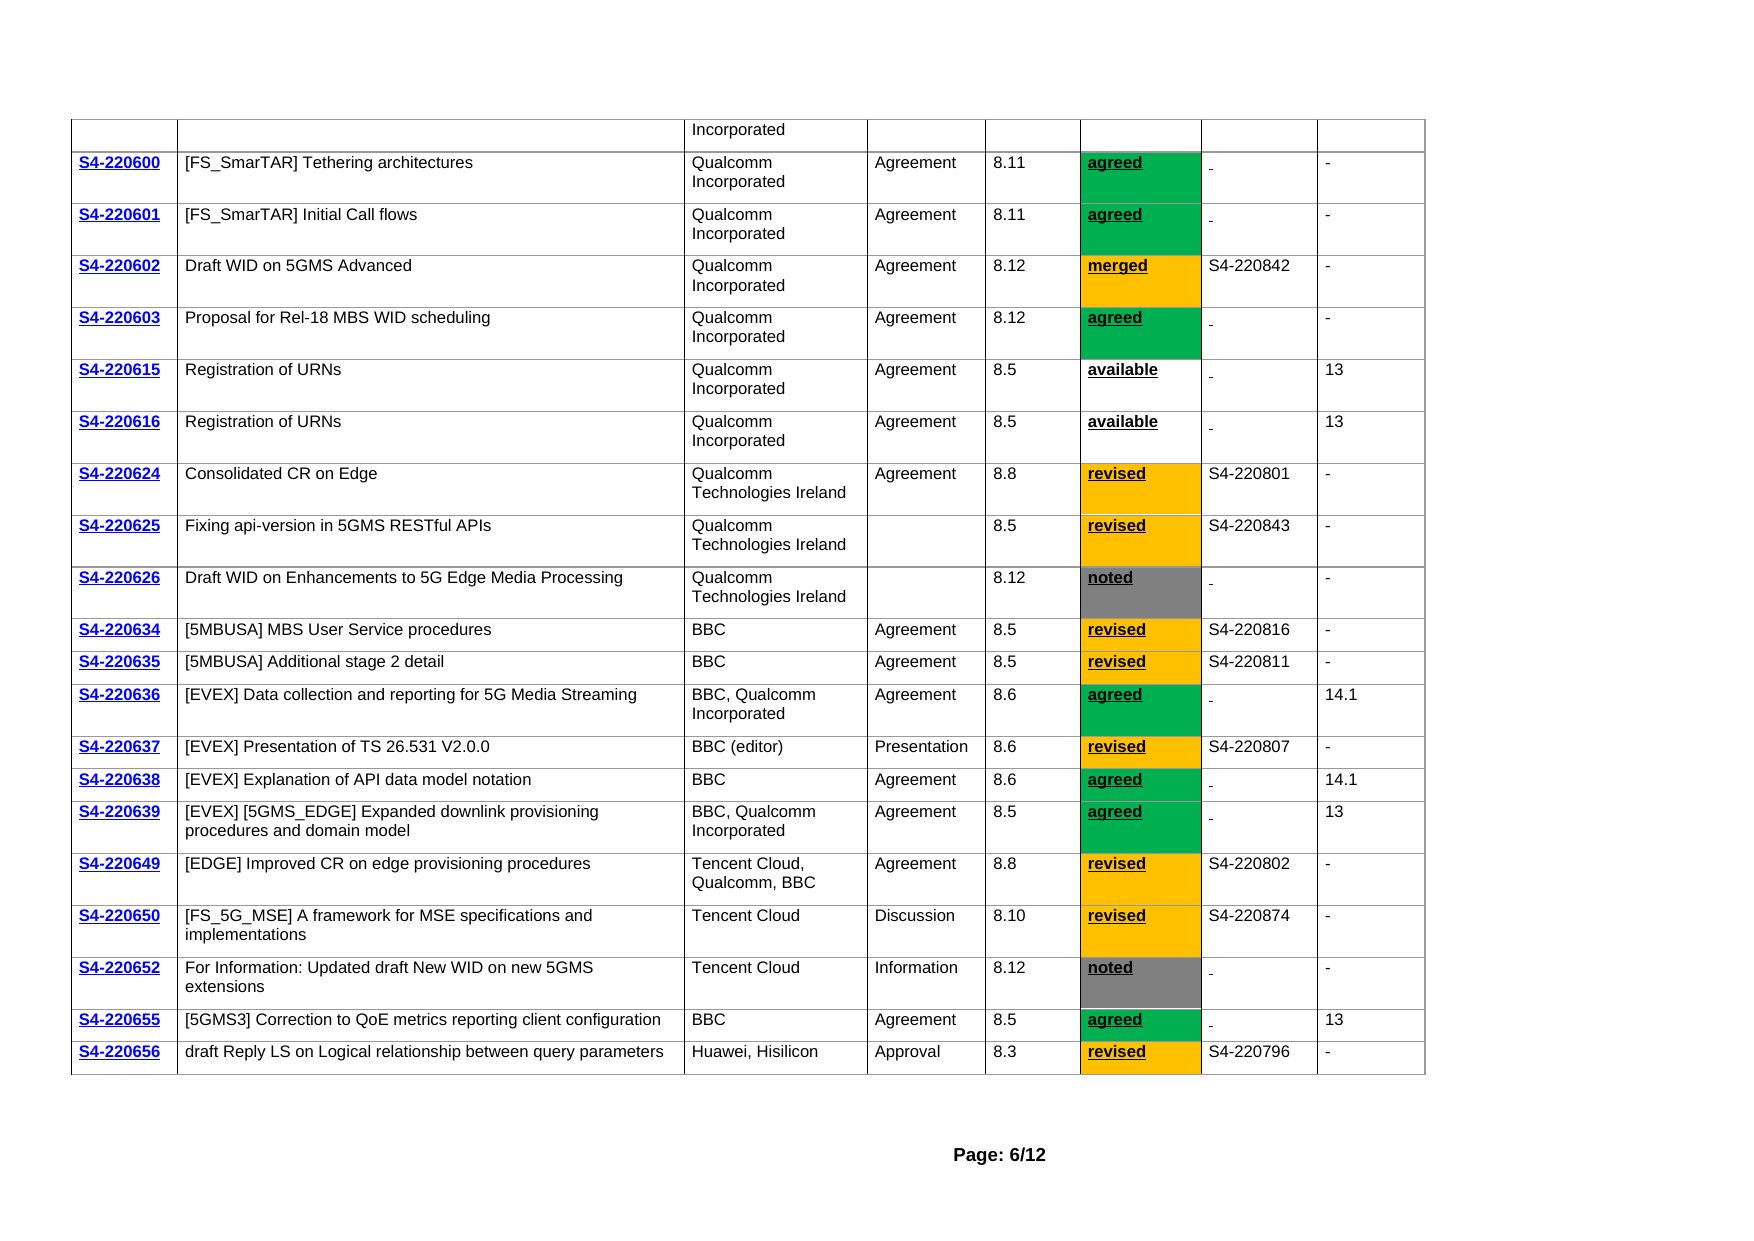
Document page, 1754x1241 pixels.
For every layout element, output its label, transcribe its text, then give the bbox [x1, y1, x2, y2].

table_cell Agreement [868, 769, 985, 801]
table_cell withdrawn [1081, 120, 1201, 151]
table_cell For Information: Updated draft New WID on new 5GMS extensions [178, 958, 684, 1008]
table_cell S4-220802 [1202, 854, 1317, 905]
table_cell available [1081, 412, 1201, 463]
table_cell - [1318, 256, 1424, 307]
table_cell Agreement [868, 360, 985, 411]
table_cell 13 [1318, 802, 1424, 853]
table_cell S4-220807 [1202, 737, 1317, 768]
table_cell BBC, Qualcomm Incorporated [685, 802, 867, 853]
table_cell [EVEX] Explanation of API data model notation [178, 769, 684, 801]
table_cell - [1318, 120, 1424, 151]
table_cell - [1318, 906, 1424, 957]
table_cell S4-220601 [72, 204, 177, 255]
table_cell 8.11 [986, 153, 1080, 203]
table_cell revised [1081, 652, 1201, 684]
table_cell [FS_5G_MSE] A framework for MSE specifications and implementations [178, 906, 684, 957]
table_cell S4-220811 [1202, 652, 1317, 684]
table_cell [FS_SmarTAR] Initial Call flows [178, 204, 684, 255]
table_cell Qualcomm Technologies Ireland [685, 568, 867, 618]
table_cell - [1318, 516, 1424, 566]
table_cell [1202, 802, 1317, 853]
table_cell agreed [1081, 802, 1201, 853]
table_cell BBC [685, 619, 867, 651]
table_cell Fixing api-version in 5GMS RESTful APIs [178, 516, 684, 566]
table_cell - [1318, 737, 1424, 768]
table_cell S4-220616 [72, 412, 177, 463]
table_cell S4-220874 [1202, 906, 1317, 957]
table_cell Agreement [868, 1010, 985, 1041]
table_cell [EVEX] Data collection and reporting for 5G Media Streaming [178, 685, 684, 736]
table_cell noted [1081, 568, 1201, 618]
table_cell revised [1081, 516, 1201, 566]
table_cell [FS_SmarTAR] Tethering architectures [178, 153, 684, 203]
table_cell [1202, 120, 1317, 151]
table_cell 8.6 [986, 769, 1080, 801]
table_cell revised [1081, 854, 1201, 905]
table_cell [178, 120, 684, 151]
table_cell Registration of URNs [178, 412, 684, 463]
table_cell S4-220650 [72, 906, 177, 957]
table_cell - [1318, 652, 1424, 684]
table_cell draft Reply LS on Logical relationship between query parameters [178, 1042, 684, 1074]
table_cell S4-220615 [72, 360, 177, 411]
table_cell agreed [1081, 204, 1201, 255]
table_cell BBC [685, 652, 867, 684]
table_cell [1202, 308, 1317, 359]
table_cell noted [1081, 958, 1201, 1008]
table_cell 8.11 [986, 204, 1080, 255]
table_cell 8.10 [986, 906, 1080, 957]
table_cell S4-220624 [72, 464, 177, 514]
table_cell S4-220796 [1202, 1042, 1317, 1074]
table_cell Discussion [868, 906, 985, 957]
table_cell 8.12 [986, 256, 1080, 307]
table_cell Consolidated CR on Edge [178, 464, 684, 514]
table_cell 8.6 [986, 685, 1080, 736]
table_cell [EVEX] [5GMS_EDGE] Expanded downlink provisioning procedures and domain model [178, 802, 684, 853]
table_cell Proposal for Rel-18 MBS WID scheduling [178, 308, 684, 359]
table_cell S4-220652 [72, 958, 177, 1008]
table_cell [5MBUSA] Additional stage 2 detail [178, 652, 684, 684]
table_cell Agreement [868, 652, 985, 684]
table_cell Draft WID on 5GMS Advanced [178, 256, 684, 307]
table_cell S4-220600 [72, 153, 177, 203]
table_cell S4-220599 [72, 120, 177, 151]
table_cell S4-220626 [72, 568, 177, 618]
table_cell Tencent Cloud, Qualcomm, BBC [685, 854, 867, 905]
table_cell - [1318, 854, 1424, 905]
table_cell Qualcomm Incorporated [685, 153, 867, 203]
table_cell Qualcomm Incorporated [685, 204, 867, 255]
table_cell Information [868, 958, 985, 1008]
table_cell 8.5 [986, 1010, 1080, 1041]
table_cell revised [1081, 737, 1201, 768]
table_cell S4-220636 [72, 685, 177, 736]
table_cell 8.5 [986, 412, 1080, 463]
table_cell [1202, 769, 1317, 801]
table_cell - [1318, 1042, 1424, 1074]
table_cell [EDGE] Improved CR on edge provisioning procedures [178, 854, 684, 905]
table_cell S4-220603 [72, 308, 177, 359]
table_cell Huawei, Hisilicon [685, 1042, 867, 1074]
table_cell 8.5 [986, 802, 1080, 853]
table_cell 14.1 [1318, 685, 1424, 736]
table_cell BBC [685, 769, 867, 801]
table_cell Agreement [868, 256, 985, 307]
table_cell Agreement [868, 412, 985, 463]
table_cell available [1081, 360, 1201, 411]
table_cell Agreement [868, 204, 985, 255]
table_cell Agreement [868, 153, 985, 203]
table_cell Draft WID on Enhancements to 5G Edge Media Processing [178, 568, 684, 618]
table_cell Presentation [868, 737, 985, 768]
table_cell 8.6 [986, 737, 1080, 768]
table_cell - [1318, 204, 1424, 255]
table_cell Qualcomm Technologies Ireland [685, 516, 867, 566]
table_cell BBC, Qualcomm Incorporated [685, 685, 867, 736]
table_cell Approval [868, 1042, 985, 1074]
table_cell S4-220842 [1202, 256, 1317, 307]
table_cell Qualcomm Technologies Ireland [685, 464, 867, 514]
table_cell agreed [1081, 769, 1201, 801]
table_cell agreed [1081, 685, 1201, 736]
table_cell - [1318, 958, 1424, 1008]
table_cell Agreement [868, 120, 985, 151]
table_cell [5MBUSA] MBS User Service procedures [178, 619, 684, 651]
table_cell Agreement [868, 464, 985, 514]
table_cell S4-220816 [1202, 619, 1317, 651]
table_cell [1202, 568, 1317, 618]
table_cell Qualcomm Incorporated [685, 412, 867, 463]
table_cell 8.12 [986, 308, 1080, 359]
table_cell - [1318, 568, 1424, 618]
table_cell Qualcomm Incorporated [685, 308, 867, 359]
table_cell revised [1081, 619, 1201, 651]
table_cell Registration of URNs [178, 360, 684, 411]
table_cell 13 [1318, 1010, 1424, 1041]
table_cell S4-220634 [72, 619, 177, 651]
table_cell S4-220639 [72, 802, 177, 853]
table_cell [1202, 685, 1317, 736]
table_cell S4-220655 [72, 1010, 177, 1041]
table_cell - [1318, 153, 1424, 203]
table_cell [1202, 360, 1317, 411]
table_cell - [1318, 464, 1424, 514]
table_cell Agreement [868, 854, 985, 905]
table_cell 8.8 [986, 854, 1080, 905]
table_cell 8.12 [986, 958, 1080, 1008]
table_cell [1202, 1010, 1317, 1041]
table_cell Qualcomm Incorporated [685, 360, 867, 411]
table_cell merged [1081, 256, 1201, 307]
table_cell revised [1081, 1042, 1201, 1074]
table_cell BBC (editor) [685, 737, 867, 768]
table_cell [1202, 412, 1317, 463]
table_cell 8.3 [986, 1042, 1080, 1074]
table_cell S4-220656 [72, 1042, 177, 1074]
table_cell Agreement [868, 802, 985, 853]
table_cell 8.8 [986, 464, 1080, 514]
table_cell [868, 568, 985, 618]
table_cell BBC [685, 1010, 867, 1041]
table_cell [5GMS3] Correction to QoE metrics reporting client configuration [178, 1010, 684, 1041]
table_cell agreed [1081, 1010, 1201, 1041]
table_cell Agreement [868, 619, 985, 651]
table_cell 8.5 [986, 652, 1080, 684]
table_cell 13 [1318, 360, 1424, 411]
table_cell 8.11 [986, 120, 1080, 151]
table_cell agreed [1081, 308, 1201, 359]
table_cell [1202, 204, 1317, 255]
table_cell 14.1 [1318, 769, 1424, 801]
table_cell 8.5 [986, 619, 1080, 651]
table_cell Tencent Cloud [685, 958, 867, 1008]
table_cell revised [1081, 464, 1201, 514]
table_cell S4-220602 [72, 256, 177, 307]
table_cell Agreement [868, 685, 985, 736]
table_cell S4-220801 [1202, 464, 1317, 514]
table_cell [868, 516, 985, 566]
table_cell Agreement [868, 308, 985, 359]
table_cell S4-220635 [72, 652, 177, 684]
table_cell [1202, 958, 1317, 1008]
table_cell S4-220625 [72, 516, 177, 566]
table_cell 13 [1318, 412, 1424, 463]
table_cell - [1318, 308, 1424, 359]
table_cell agreed [1081, 153, 1201, 203]
table_cell 8.5 [986, 360, 1080, 411]
table_cell - [1318, 619, 1424, 651]
table_cell 8.5 [986, 516, 1080, 566]
table_cell Tencent Cloud [685, 906, 867, 957]
table_cell 8.12 [986, 568, 1080, 618]
table_cell S4-220638 [72, 769, 177, 801]
table_cell S4-220637 [72, 737, 177, 768]
table_cell S4-220843 [1202, 516, 1317, 566]
table_cell [1202, 153, 1317, 203]
table_cell revised [1081, 906, 1201, 957]
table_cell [685, 120, 867, 151]
table_cell [EVEX] Presentation of TS 26.531 V2.0.0 [178, 737, 684, 768]
table_cell S4-220649 [72, 854, 177, 905]
table_cell Qualcomm Incorporated [685, 256, 867, 307]
